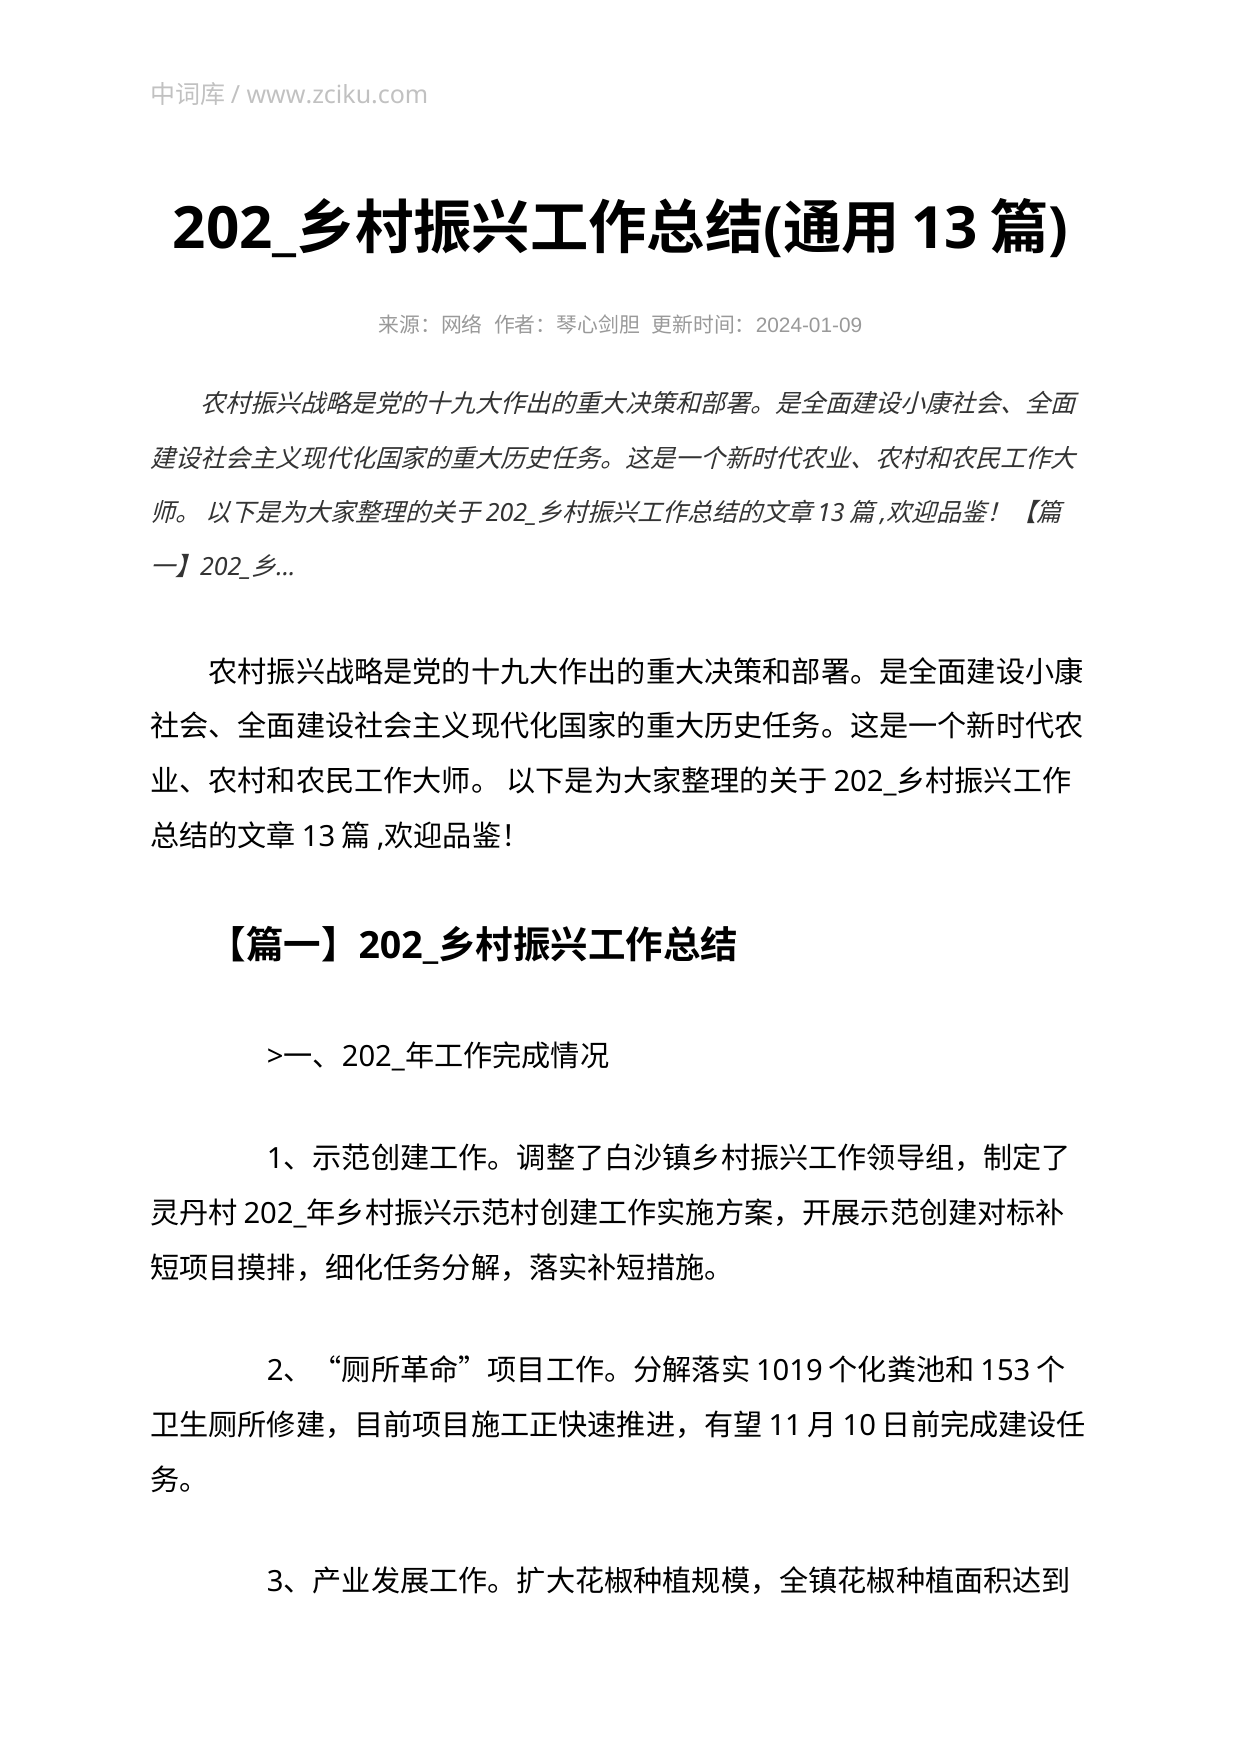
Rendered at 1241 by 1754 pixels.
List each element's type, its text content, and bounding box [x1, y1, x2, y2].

subtitle 202_乡村振兴工作总结(通用13篇) [150, 181, 1090, 266]
text >一、202_年工作完成情况 [150, 1032, 1090, 1075]
text 2、“厕所革命”项目工作。分解落实1019个化粪池和153个卫生厕所修建，目前项目施工正快速推进，有望11月10日前完成建设任务。 [150, 1346, 1090, 1498]
text 农村振兴战略是党的十九大作出的重大决策和部署。是全面建设小康社会、全面建设社会主义现代化国家的重大历史任务。这是一个新时代农业、农村和农民工作大师。 以下是为大家整理的关于202_乡村振兴工作总结的文章13篇 ,欢迎品鉴！【篇一】202_乡... [150, 384, 1090, 583]
text 农村振兴战略是党的十九大作出的重大决策和部署。是全面建设小康社会、全面建设社会主义现代化国家的重大历史任务。这是一个新时代农业、农村和农民工作大师。 以下是为大家整理的关于202_乡村振兴工作总结的文章13篇 ,欢迎品鉴！ [150, 648, 1090, 855]
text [150, 1558, 1090, 1600]
text 【篇一】202_乡村振兴工作总结 [150, 915, 1090, 969]
text 1、示范创建工作。调整了白沙镇乡村振兴工作领导组，制定了灵丹村202_年乡村振兴示范村创建工作实施方案，开展示范创建对标补短项目摸排，细化任务分解，落实补短措施。 [150, 1134, 1090, 1287]
text 来源：网络 作者：琴心剑胆 更新时间：2024-01-09 [150, 313, 1090, 337]
